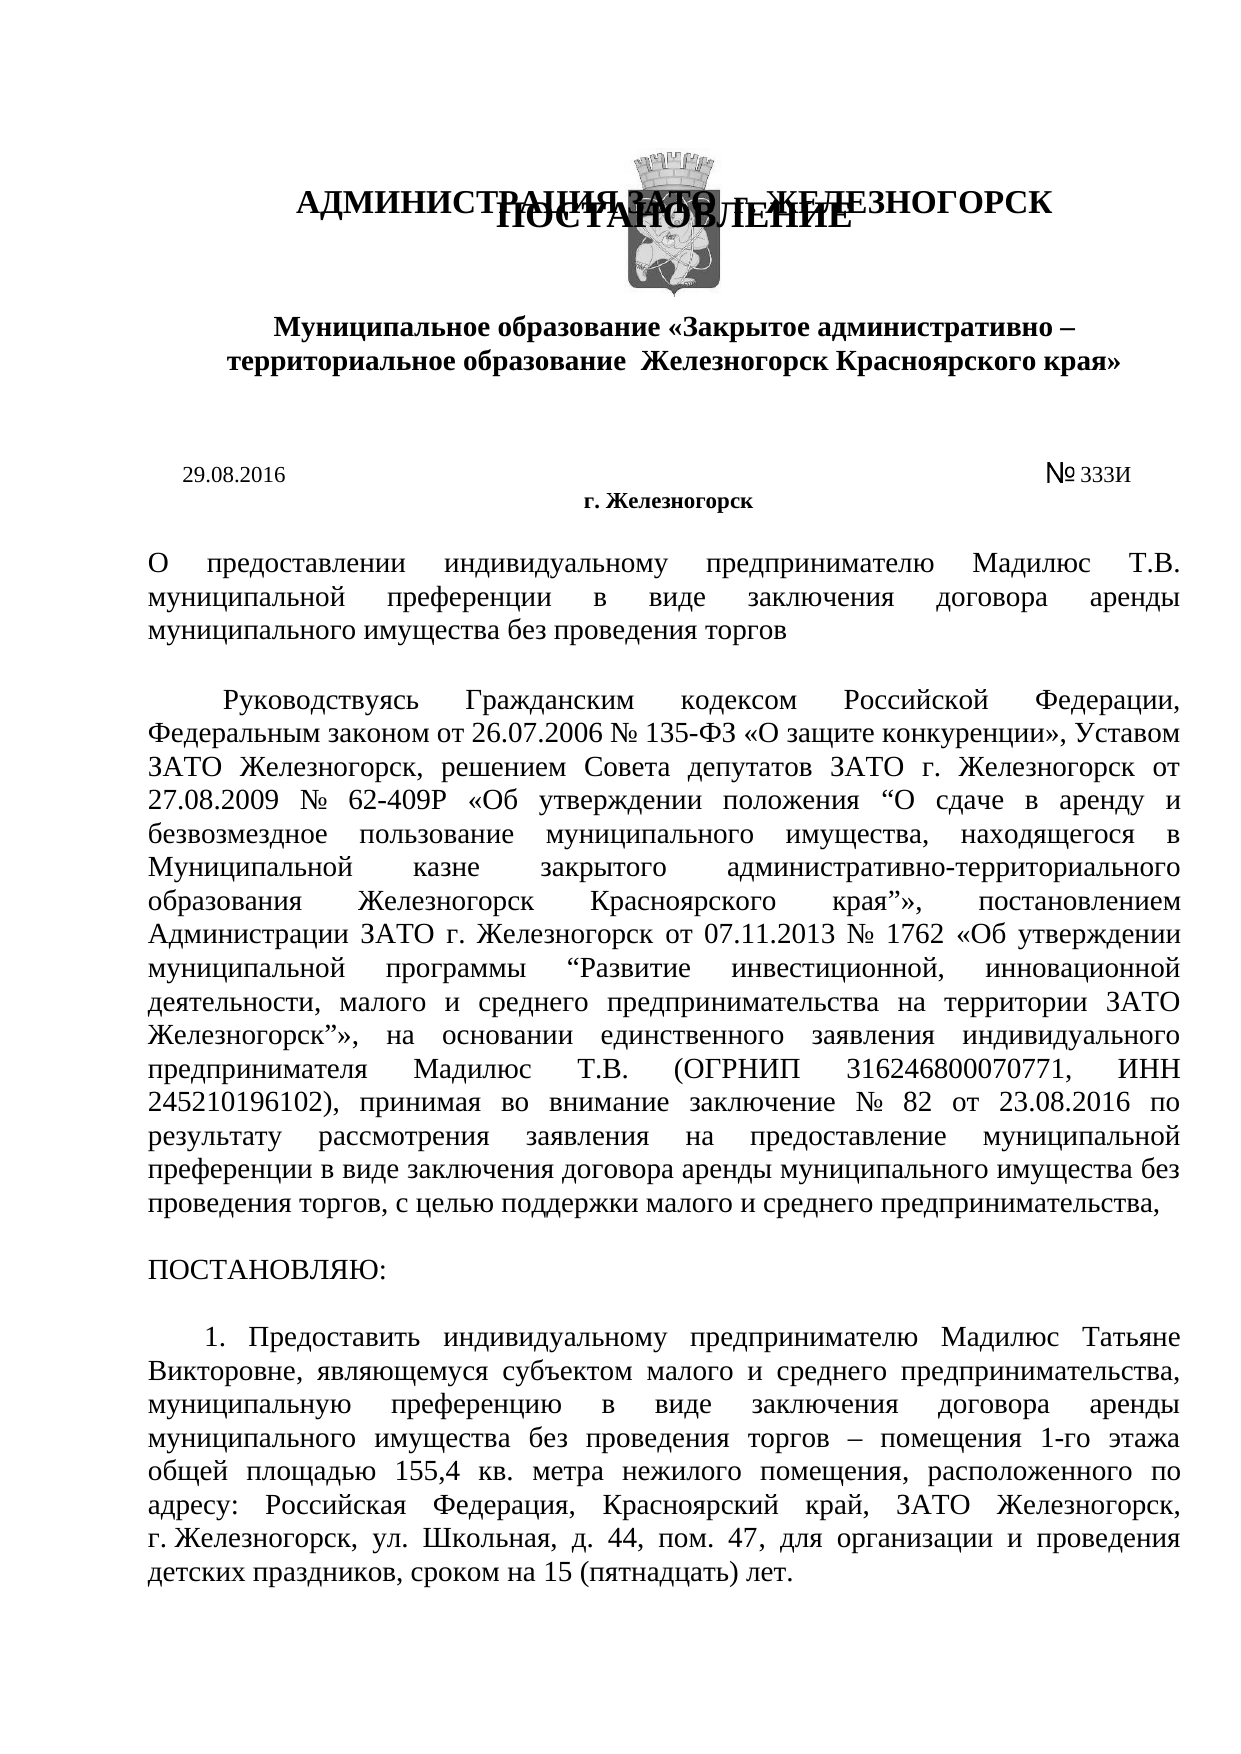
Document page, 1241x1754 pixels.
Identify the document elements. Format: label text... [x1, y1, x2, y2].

text О предоставлении индивидуальному предпринимателю Мадилюс Т.В. муниципальной преференции в виде заключения договора аренды муниципального имущества без проведения торгов [148, 444, 1181, 646]
text 1. Предоставить индивидуальному предпринимателю Мадилюс Татьяне Викторовне, являющемуся субъектом малого и среднего предпринимательства, муниципальную преференцию в виде заключения договора аренды муниципального имущества без проведения торгов – помещения 1-го этажа общей площадью 155,4 кв. метра нежилого помещения, расположенного по адресу: Российская Федерация, Красноярский край, ЗАТО Железногорск, г. Железногорск, ул. Школьная, д. 44, пом. 47, для организации и проведения детских праздников, сроком на 15 (пятнадцать) лет. [148, 1319, 1181, 1587]
text 29.08.2016 333И [165, 461, 1172, 488]
text ПОСТАНОВЛЕНИЕ [158, 192, 1190, 235]
text Руководствуясь Гражданским кодексом Российской Федерации, Федеральным законом от 26.07.2006 № 135-ФЗ «О защите конкуренции», Уставом ЗАТО Железногорск, решением Совета депутатов ЗАТО г. Железногорск от 27.08.2009 № 62-409Р «Об утверждении положения “О сдаче в аренду и безвозмездное пользование муниципального имущества, находящегося в Муниципальной казне закрытого административно-территориального образования Железногорск Красноярского края”», постановлением Администрации ЗАТО г. Железногорск от 07.11.2013 № 1762 «Об утверждении муниципальной программы “Развитие инвестиционной, инновационной деятельности, малого и среднего предпринимательства на территории ЗАТО Железногорск”», на основании единственного заявления индивидуального предпринимателя Мадилюс Т.В. (ОГРНИП 316246800070771, ИНН 245210196102), принимая во внимание заключение № 82 от 23.08.2016 по результату рассмотрения заявления на предоставление муниципальной преференции в виде заключения договора аренды муниципального имущества без проведения торгов, с целью поддержки малого и среднего предпринимательства, [148, 682, 1181, 1218]
text г. Железногорск [165, 488, 1172, 514]
text ПОСТАНОВЛЯЮ: [148, 1252, 1181, 1286]
text Муниципальное образование «Закрытое административно – территориальное образование Железногорск Красноярского края» [158, 309, 1190, 376]
